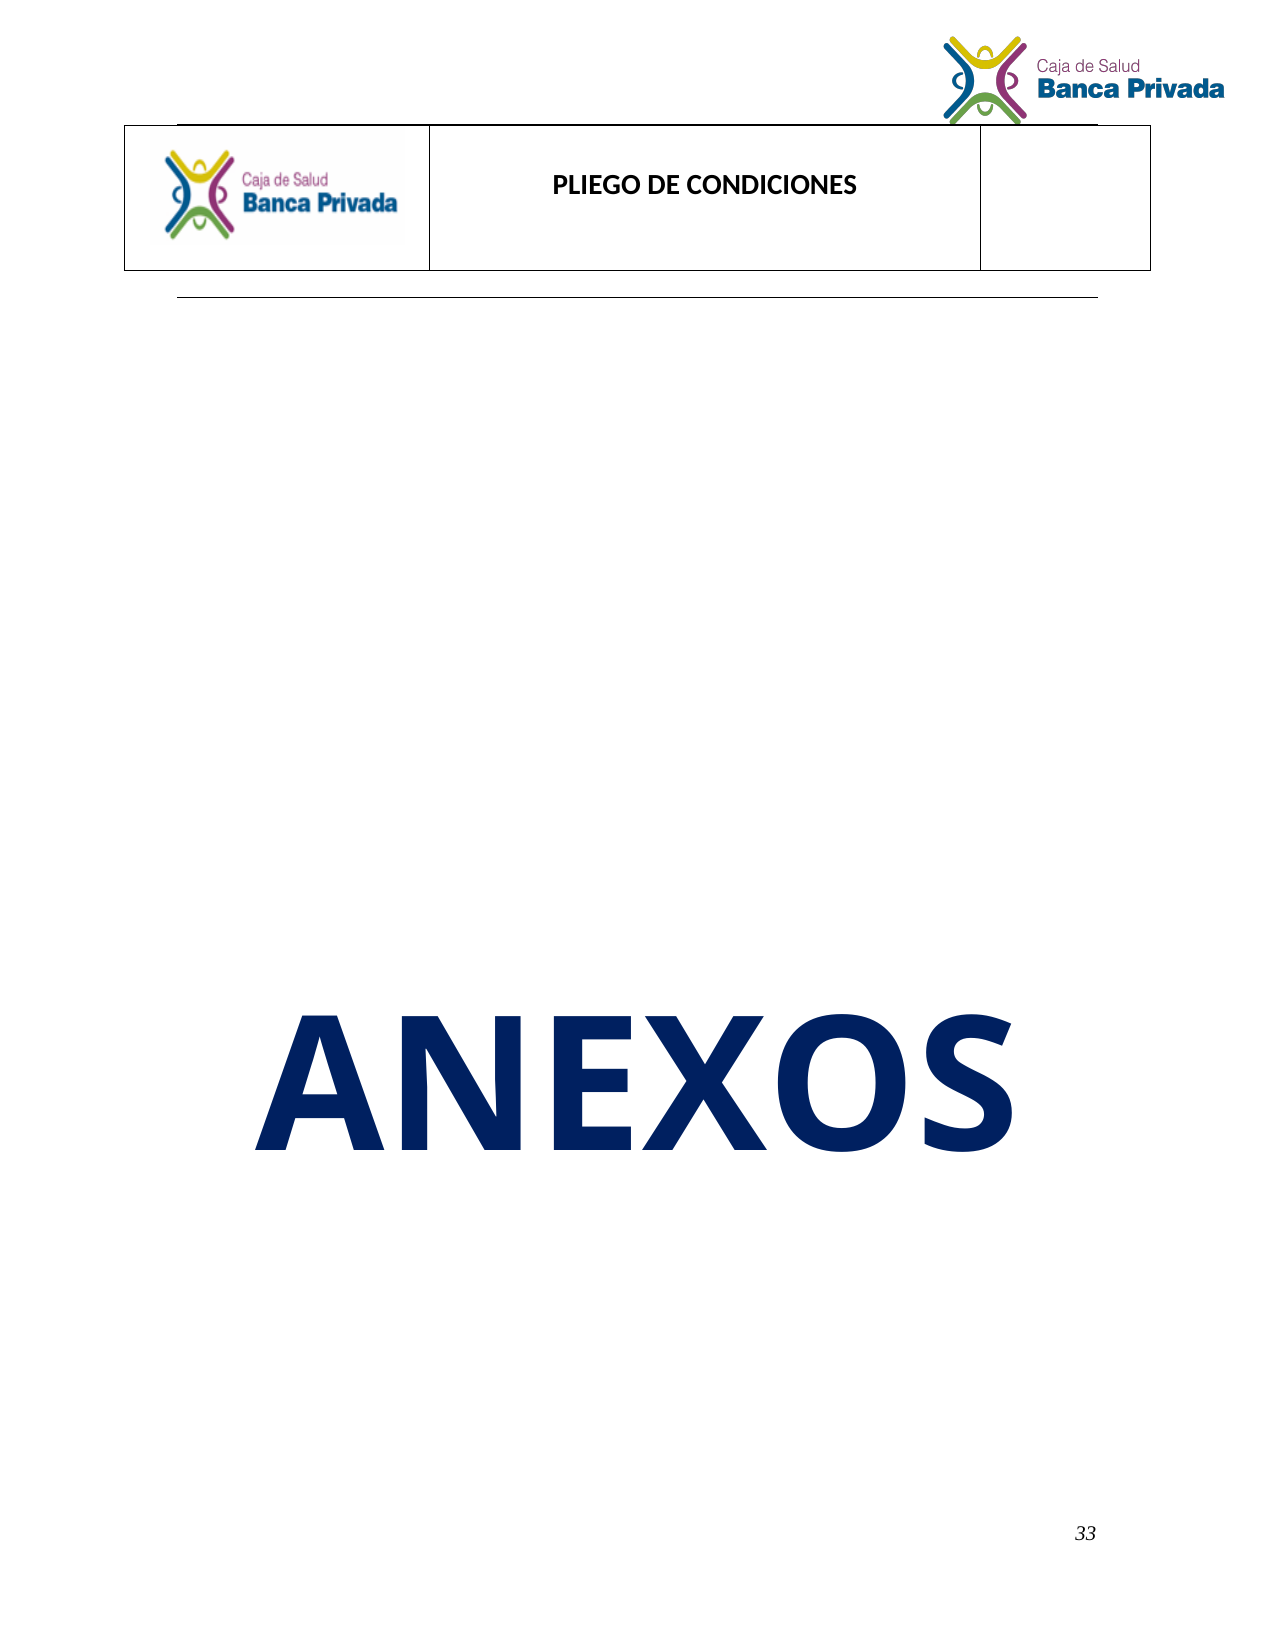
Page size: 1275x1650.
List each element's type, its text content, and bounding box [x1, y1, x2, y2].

picture [932, 28, 1237, 135]
picture [932, 126, 980, 135]
text ANEXOS [177, 950, 1098, 1205]
picture [981, 126, 1150, 135]
picture [150, 126, 406, 245]
